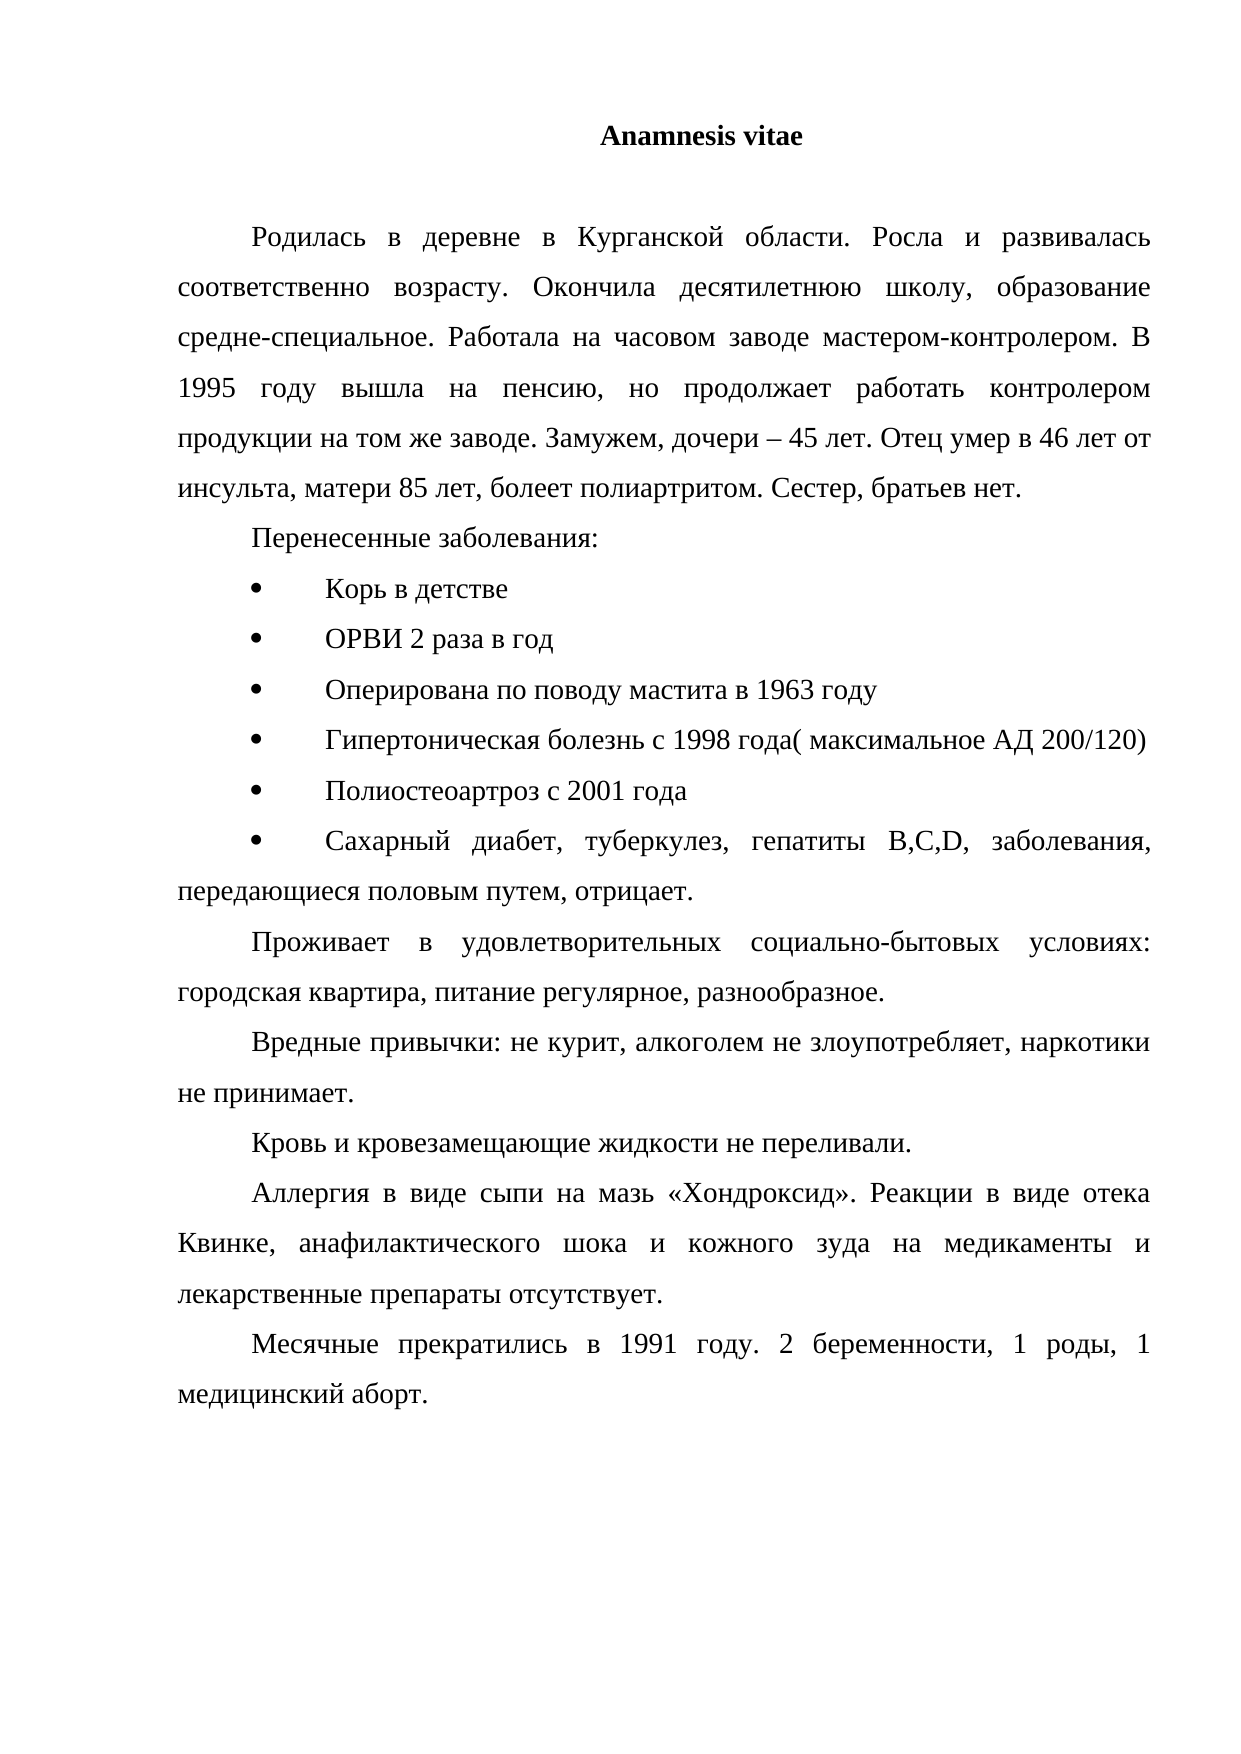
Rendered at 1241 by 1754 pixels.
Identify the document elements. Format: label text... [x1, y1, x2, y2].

list Полиостеоартроз с 2001 года [177, 773, 1152, 806]
list Сахарный диабет, туберкулез, гепатиты B,C,D, заболевания, передающиеся половым путем, отрицает. [177, 823, 1152, 907]
list Гипертоническая болезнь с 1998 года( максимальное АД 200/120) [177, 722, 1152, 756]
text Кровь и кровезамещающие жидкости не переливали. [177, 1125, 1152, 1158]
text Вредные привычки: не курит, алкоголем не злоупотребляет, наркотики не принимает. [177, 1024, 1152, 1108]
text Родилась в деревне в Курганской области. Росла и развивалась соответственно возрасту. Окончила десятилетнюю школу, образование средне-специальное. Работала на часовом заводе мастером-контролером. В 1995 году вышла на пенсию, но продолжает работать контролером продукции на том же заводе. Замужем, дочери – 45 лет. Отец умер в 46 лет от инсульта, матери 85 лет, болеет полиартритом. Сестер, братьев нет. [177, 219, 1152, 504]
text Аллергия в виде сыпи на мазь «Хондроксид». Реакции в виде отека Квинке, анафилактического шока и кожного зуда на медикаменты и лекарственные препараты отсутствует. [177, 1175, 1152, 1309]
text Перенесенные заболевания: [177, 521, 1152, 554]
text Проживает в удовлетворительных социально-бытовых условиях: городская квартира, питание регулярное, разнообразное. [177, 924, 1152, 1008]
text Месячные прекратились в 1991 году. 2 беременности, 1 роды, 1 медицинский аборт. [177, 1326, 1152, 1410]
text Аnamnesis vitae [177, 118, 1152, 152]
list ОРВИ 2 раза в год [177, 621, 1152, 655]
list Оперирована по поводу мастита в 1963 году [177, 672, 1152, 705]
list Корь в детстве [177, 571, 1152, 604]
